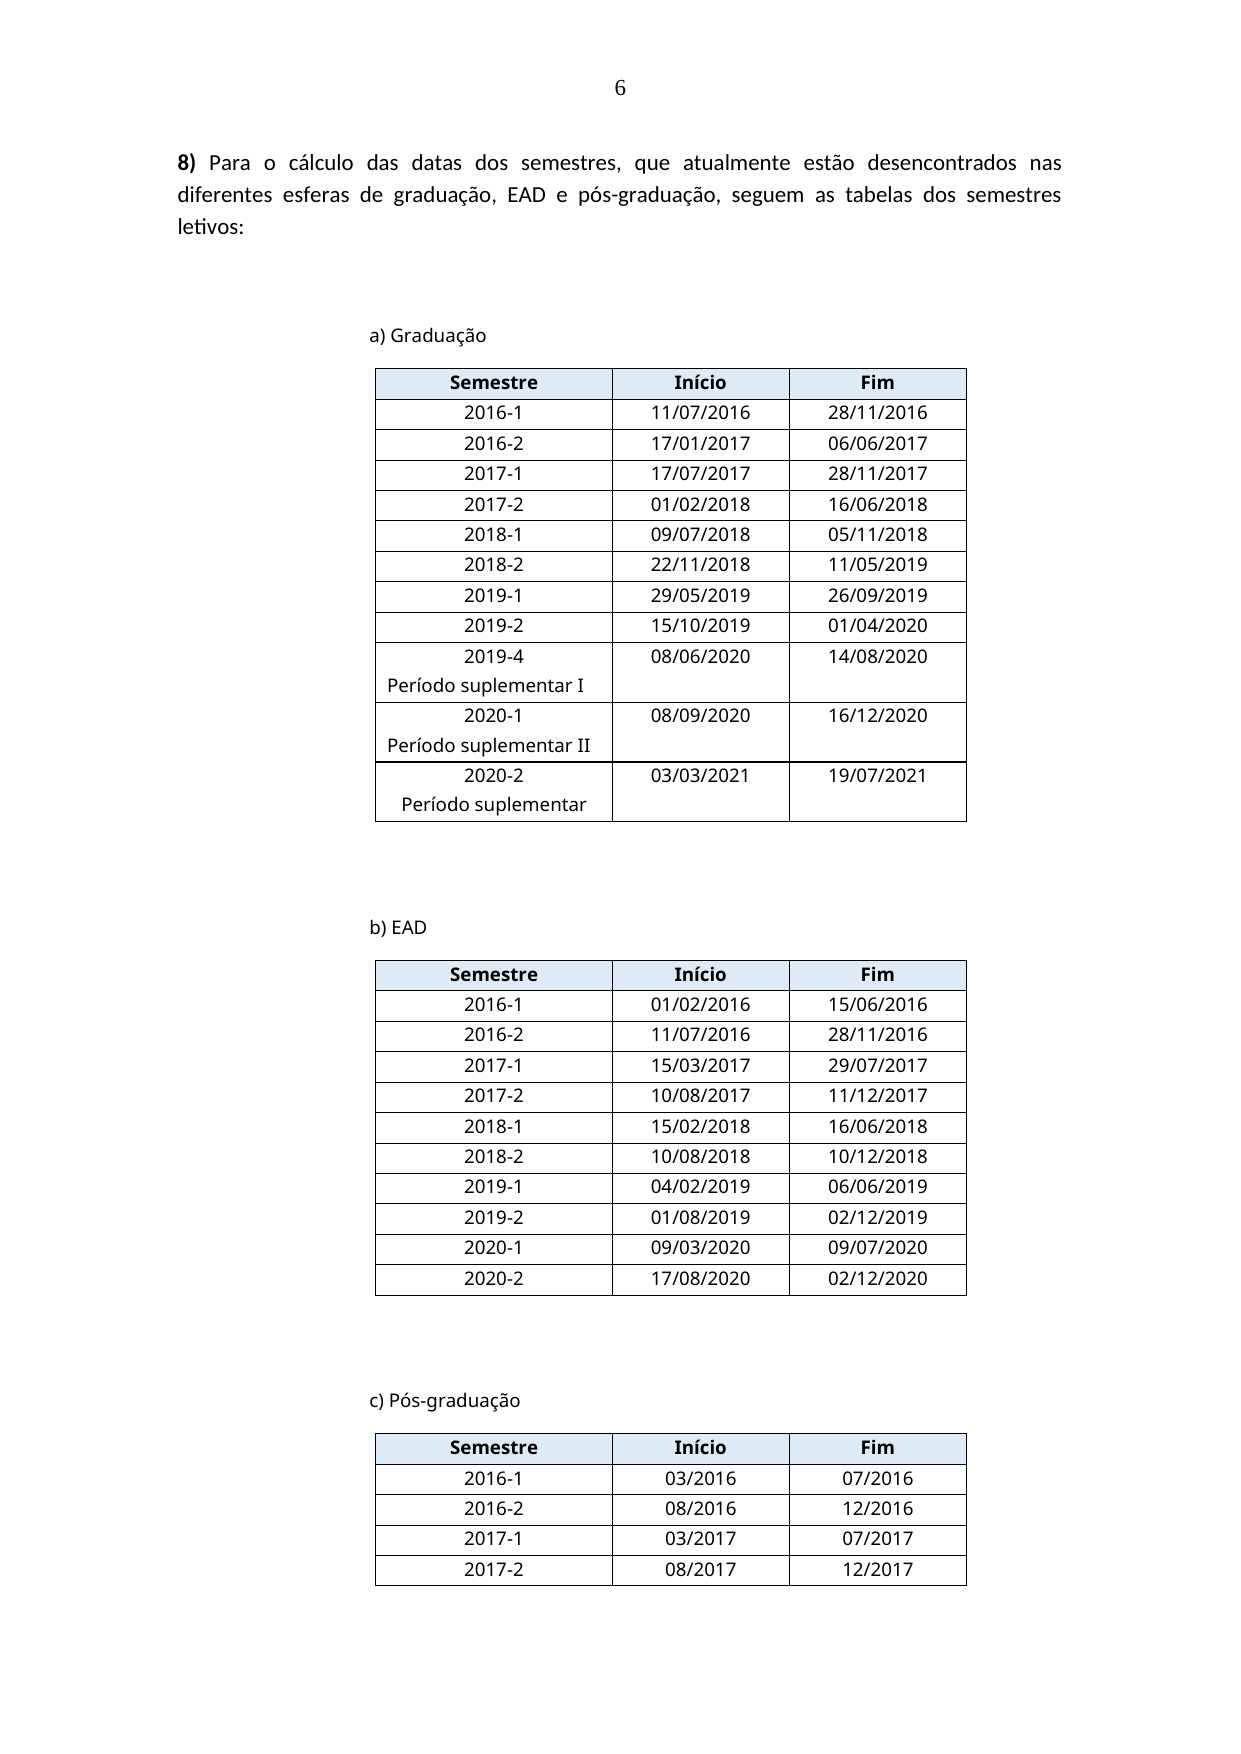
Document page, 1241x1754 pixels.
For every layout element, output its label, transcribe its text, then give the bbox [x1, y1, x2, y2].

table_cell 07/2017 [790, 1526, 966, 1555]
table_cell 02/12/2019 [790, 1204, 966, 1234]
table_cell 2020-1 [376, 1235, 612, 1264]
table_cell 08/06/2020 [613, 643, 789, 702]
table_cell 16/06/2018 [790, 1113, 966, 1142]
table_cell 12/2016 [790, 1495, 966, 1524]
text a) Graduação [369, 322, 1063, 348]
table_cell 29/07/2017 [790, 1052, 966, 1082]
table_cell 08/09/2020 [613, 703, 789, 761]
table_cell 2019-2 [376, 1204, 612, 1234]
table_header Semestre [376, 961, 612, 990]
table_cell 16/12/2020 [790, 703, 966, 761]
table_cell 15/06/2016 [790, 991, 966, 1021]
table_cell 2020-2 [376, 1265, 612, 1294]
table_cell 11/05/2019 [790, 552, 966, 581]
table_cell 2016-1 [376, 1465, 612, 1494]
table_cell 2019-4 Período suplementar I [376, 643, 612, 702]
table_cell 2016-1 [376, 991, 612, 1021]
table_cell 2017-1 [376, 1526, 612, 1555]
table_cell 2018-2 [376, 1144, 612, 1173]
table_cell 22/11/2018 [613, 552, 789, 581]
table_cell 09/07/2018 [613, 521, 789, 551]
table_cell 2018-1 [376, 521, 612, 551]
table_header Início [613, 369, 789, 399]
table_cell 14/08/2020 [790, 643, 966, 702]
table_cell 2020-1 Período suplementar II [376, 703, 612, 761]
table_cell 2020-2 Período suplementar [376, 763, 612, 821]
table_cell 16/06/2018 [790, 491, 966, 520]
table_cell 2016-2 [376, 430, 612, 459]
text c) Pós-graduação [369, 1387, 1063, 1413]
table_cell 11/07/2016 [613, 400, 789, 429]
table_cell 12/2017 [790, 1556, 966, 1585]
table_cell 03/2017 [613, 1526, 789, 1555]
text 8) Para o cálculo das datas dos semestres, que atualmente estão desencontrados nas diferentes esferas de graduação, EAD e pós-graduação, seguem as tabelas dos semestres letivos: [177, 148, 1063, 240]
table_cell 2017-1 [376, 1052, 612, 1082]
table_cell 29/05/2019 [613, 582, 789, 612]
table_cell 17/07/2017 [613, 461, 789, 490]
table_cell 01/02/2018 [613, 491, 789, 520]
table_cell 19/07/2021 [790, 763, 966, 821]
table_header Fim [790, 1434, 966, 1464]
table_cell 06/06/2019 [790, 1174, 966, 1203]
table_cell 09/03/2020 [613, 1235, 789, 1264]
table_cell 05/11/2018 [790, 521, 966, 551]
table_cell 02/12/2020 [790, 1265, 966, 1294]
table_cell 15/02/2018 [613, 1113, 789, 1142]
table_header Início [613, 1434, 789, 1464]
table_header Fim [790, 961, 966, 990]
table_cell 2018-1 [376, 1113, 612, 1142]
table_cell 07/2016 [790, 1465, 966, 1494]
table_cell 2018-2 [376, 552, 612, 581]
table_cell 06/06/2017 [790, 430, 966, 459]
table_cell 28/11/2017 [790, 461, 966, 490]
table_cell 08/2016 [613, 1495, 789, 1524]
table_cell 17/08/2020 [613, 1265, 789, 1294]
table_cell 2017-2 [376, 491, 612, 520]
table_cell 08/2017 [613, 1556, 789, 1585]
table_cell 2019-1 [376, 1174, 612, 1203]
table_header Fim [790, 369, 966, 399]
table_cell 26/09/2019 [790, 582, 966, 612]
table_cell 2017-1 [376, 461, 612, 490]
table_cell 03/2016 [613, 1465, 789, 1494]
table_header Semestre [376, 369, 612, 399]
table_cell 2017-2 [376, 1083, 612, 1112]
table_header Início [613, 961, 789, 990]
table_cell 2016-1 [376, 400, 612, 429]
table_cell 2016-2 [376, 1495, 612, 1524]
table_cell 15/03/2017 [613, 1052, 789, 1082]
table_cell 28/11/2016 [790, 400, 966, 429]
table_cell 28/11/2016 [790, 1022, 966, 1051]
table_cell 15/10/2019 [613, 613, 789, 642]
table_cell 17/01/2017 [613, 430, 789, 459]
table_cell 10/08/2018 [613, 1144, 789, 1173]
table_cell 04/02/2019 [613, 1174, 789, 1203]
table_cell 11/12/2017 [790, 1083, 966, 1112]
table_cell 2016-2 [376, 1022, 612, 1051]
table_cell 2019-1 [376, 582, 612, 612]
table_cell 11/07/2016 [613, 1022, 789, 1051]
table_cell 01/04/2020 [790, 613, 966, 642]
table_cell 01/02/2016 [613, 991, 789, 1021]
table_cell 01/08/2019 [613, 1204, 789, 1234]
table_cell 2019-2 [376, 613, 612, 642]
table_cell 2017-2 [376, 1556, 612, 1585]
table_header Semestre [376, 1434, 612, 1464]
table_cell 10/12/2018 [790, 1144, 966, 1173]
table_cell 03/03/2021 [613, 763, 789, 821]
table_cell 09/07/2020 [790, 1235, 966, 1264]
text b) EAD [369, 914, 1063, 939]
table_cell 10/08/2017 [613, 1083, 789, 1112]
